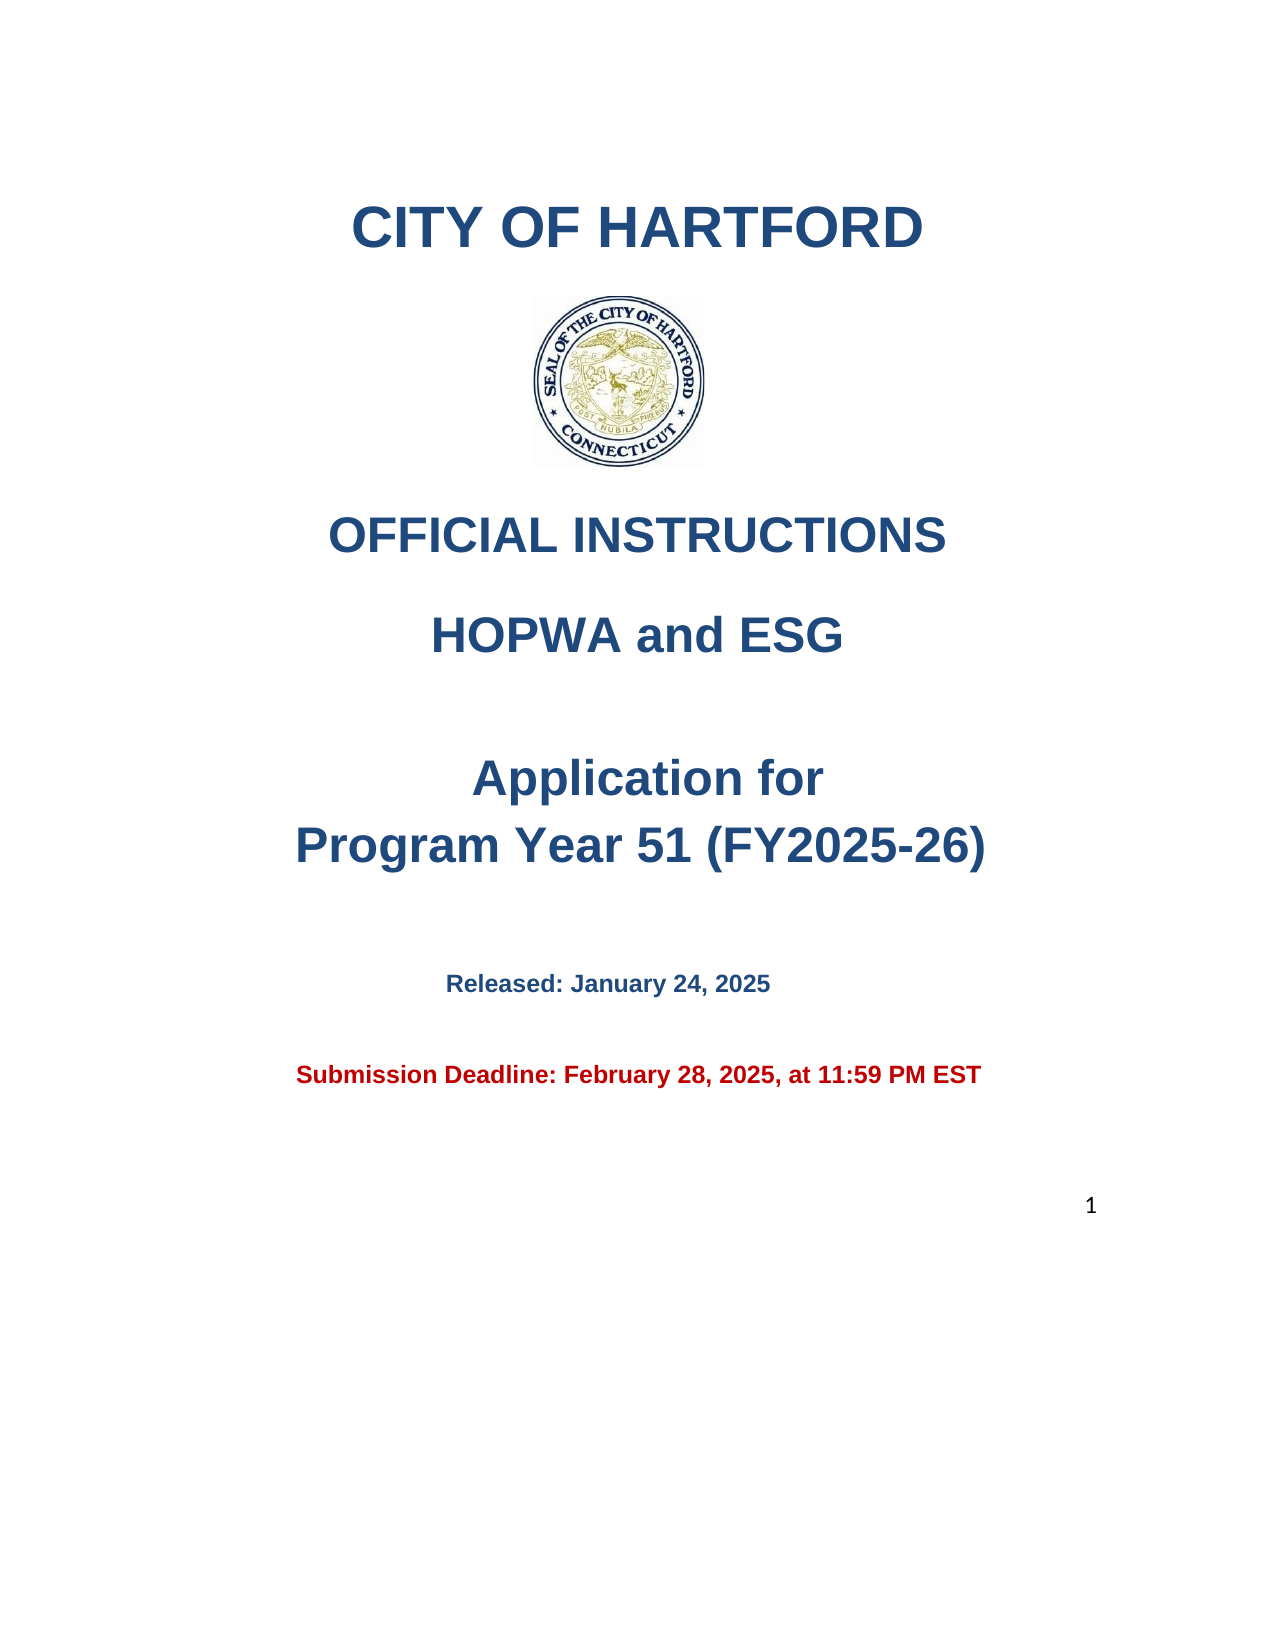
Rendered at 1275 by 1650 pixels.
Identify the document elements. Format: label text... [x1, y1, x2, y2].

picture [533, 296, 705, 467]
subtitle 1 [71, 1189, 1097, 1219]
text Submission Deadline: February 28, 2025, at 11:59 PM EST [71, 1061, 989, 1089]
subtitle OFFICIAL INSTRUCTIONS [326, 330, 949, 563]
text HOPWA and ESG [326, 605, 949, 663]
text Released: January 24, 2025 [339, 968, 989, 997]
text Application for Program Year 51 (FY2025-26) [295, 748, 989, 873]
text CITY OF HARTFORD [326, 193, 950, 260]
